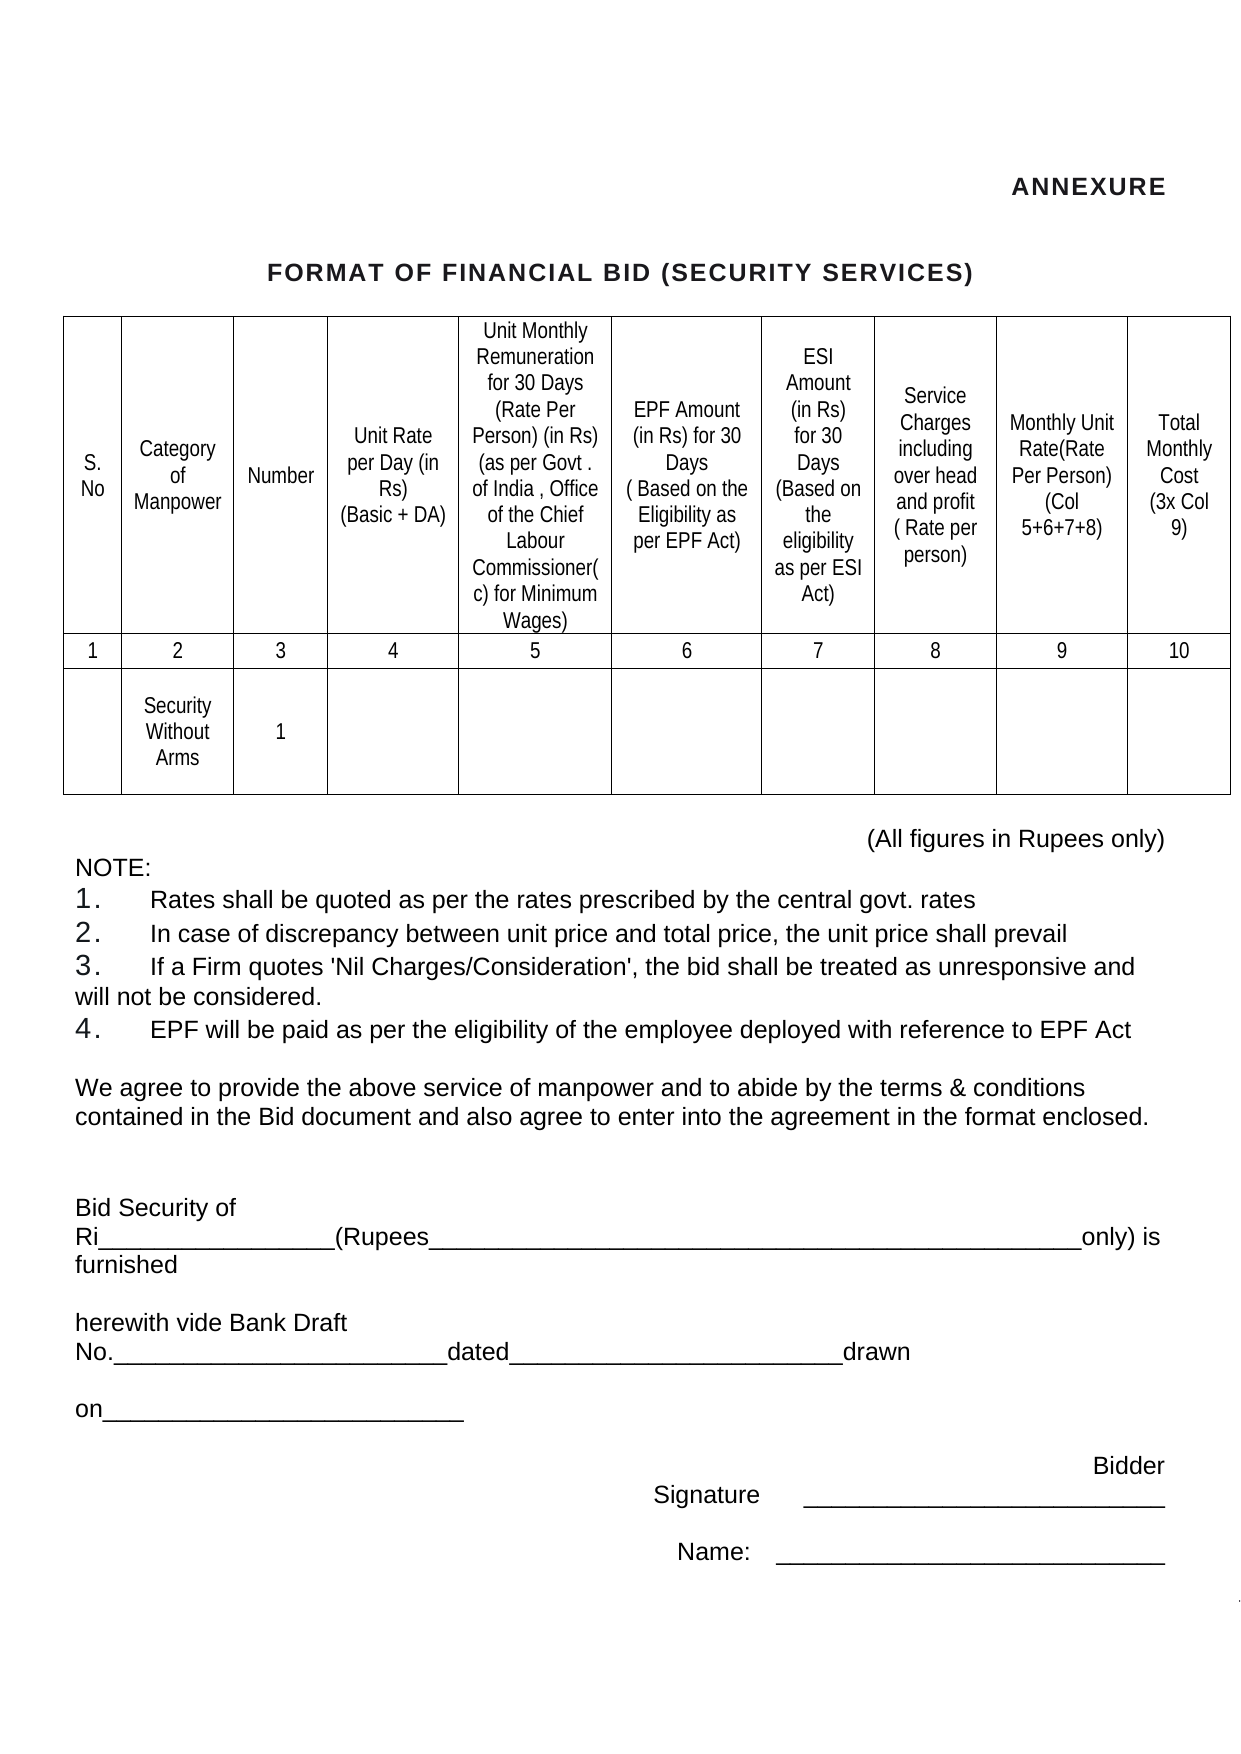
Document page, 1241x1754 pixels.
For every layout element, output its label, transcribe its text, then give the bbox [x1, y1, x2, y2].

list Rates shall be quoted as per the rates prescribed by the central govt. rates [75, 881, 1165, 915]
table_header S. No [64, 317, 121, 633]
table_cell 3 [234, 634, 327, 667]
table_cell [328, 669, 458, 794]
text Name: ____________________________ [75, 1537, 1165, 1566]
table_cell 10 [1128, 634, 1230, 667]
text Bidder [75, 1451, 1165, 1480]
text on__________________________ [75, 1394, 1165, 1423]
text Bid Security of Ri_________________(Rupees_______________________________________________only) is furnished [75, 1193, 1165, 1279]
table_header EPF Amount (in Rs) for 30 Days ( Based on the Eligibility as per EPF Act) [612, 317, 761, 633]
table_header ESI Amount (in Rs) for 30 Days (Based on the eligibility as per ESI Act) [762, 317, 874, 633]
table_cell [64, 669, 121, 794]
text We agree to provide the above service of manpower and to abide by the terms & conditions contained in the Bid document and also agree to enter into the agreement in the format enclosed. [75, 1073, 1165, 1130]
table_header Unit Rate per Day (in Rs) (Basic + DA) [328, 317, 458, 633]
table_cell [997, 669, 1127, 794]
table_header Unit Monthly Remuneration for 30 Days (Rate Per Person) (in Rs) (as per Govt . of India , Office of the Chief Labour Commissioner(c) for Minimum Wages) [459, 317, 611, 633]
list In case of discrepancy between unit price and total price, the unit price shall prevail [75, 915, 1165, 948]
list EPF will be paid as per the eligibility of the employee deployed with reference to EPF Act [75, 1011, 1165, 1044]
table_cell 8 [875, 634, 996, 667]
text (All figures in Rupees only) [75, 824, 1165, 852]
table_cell [459, 669, 611, 794]
table_cell 2 [122, 634, 233, 667]
table_header Category of Manpower [122, 317, 233, 633]
table_header Total Monthly Cost (3x Col 9) [1128, 317, 1230, 633]
table_cell 9 [997, 634, 1127, 667]
table_header Number [234, 317, 327, 633]
list If a Firm quotes 'Nil Charges/Consideration', the bid shall be treated as unresponsive and will not be considered. [75, 948, 1165, 1011]
table_cell 6 [612, 634, 761, 667]
table_cell [762, 669, 874, 794]
text NOTE: [75, 852, 1165, 881]
table_cell Security Without Arms [122, 669, 233, 794]
text ANNEXURE [75, 172, 1165, 201]
table_cell [875, 669, 996, 794]
table_cell 7 [762, 634, 874, 667]
text FORMAT OF FINANCIAL BID (SECURITY SERVICES) [75, 258, 1165, 287]
table_cell 5 [459, 634, 611, 667]
table_cell 4 [328, 634, 458, 667]
table_cell 1 [64, 634, 121, 667]
table_header Monthly Unit Rate(Rate Per Person) (Col 5+6+7+8) [997, 317, 1127, 633]
text herewith vide Bank Draft No.________________________dated________________________drawn [75, 1308, 1165, 1366]
text Signature __________________________ [75, 1480, 1165, 1508]
table_cell 1 [234, 669, 327, 794]
table_header Service Charges including over head and profit ( Rate per person) [875, 317, 996, 633]
table_cell [1128, 669, 1230, 794]
table_cell [612, 669, 761, 794]
